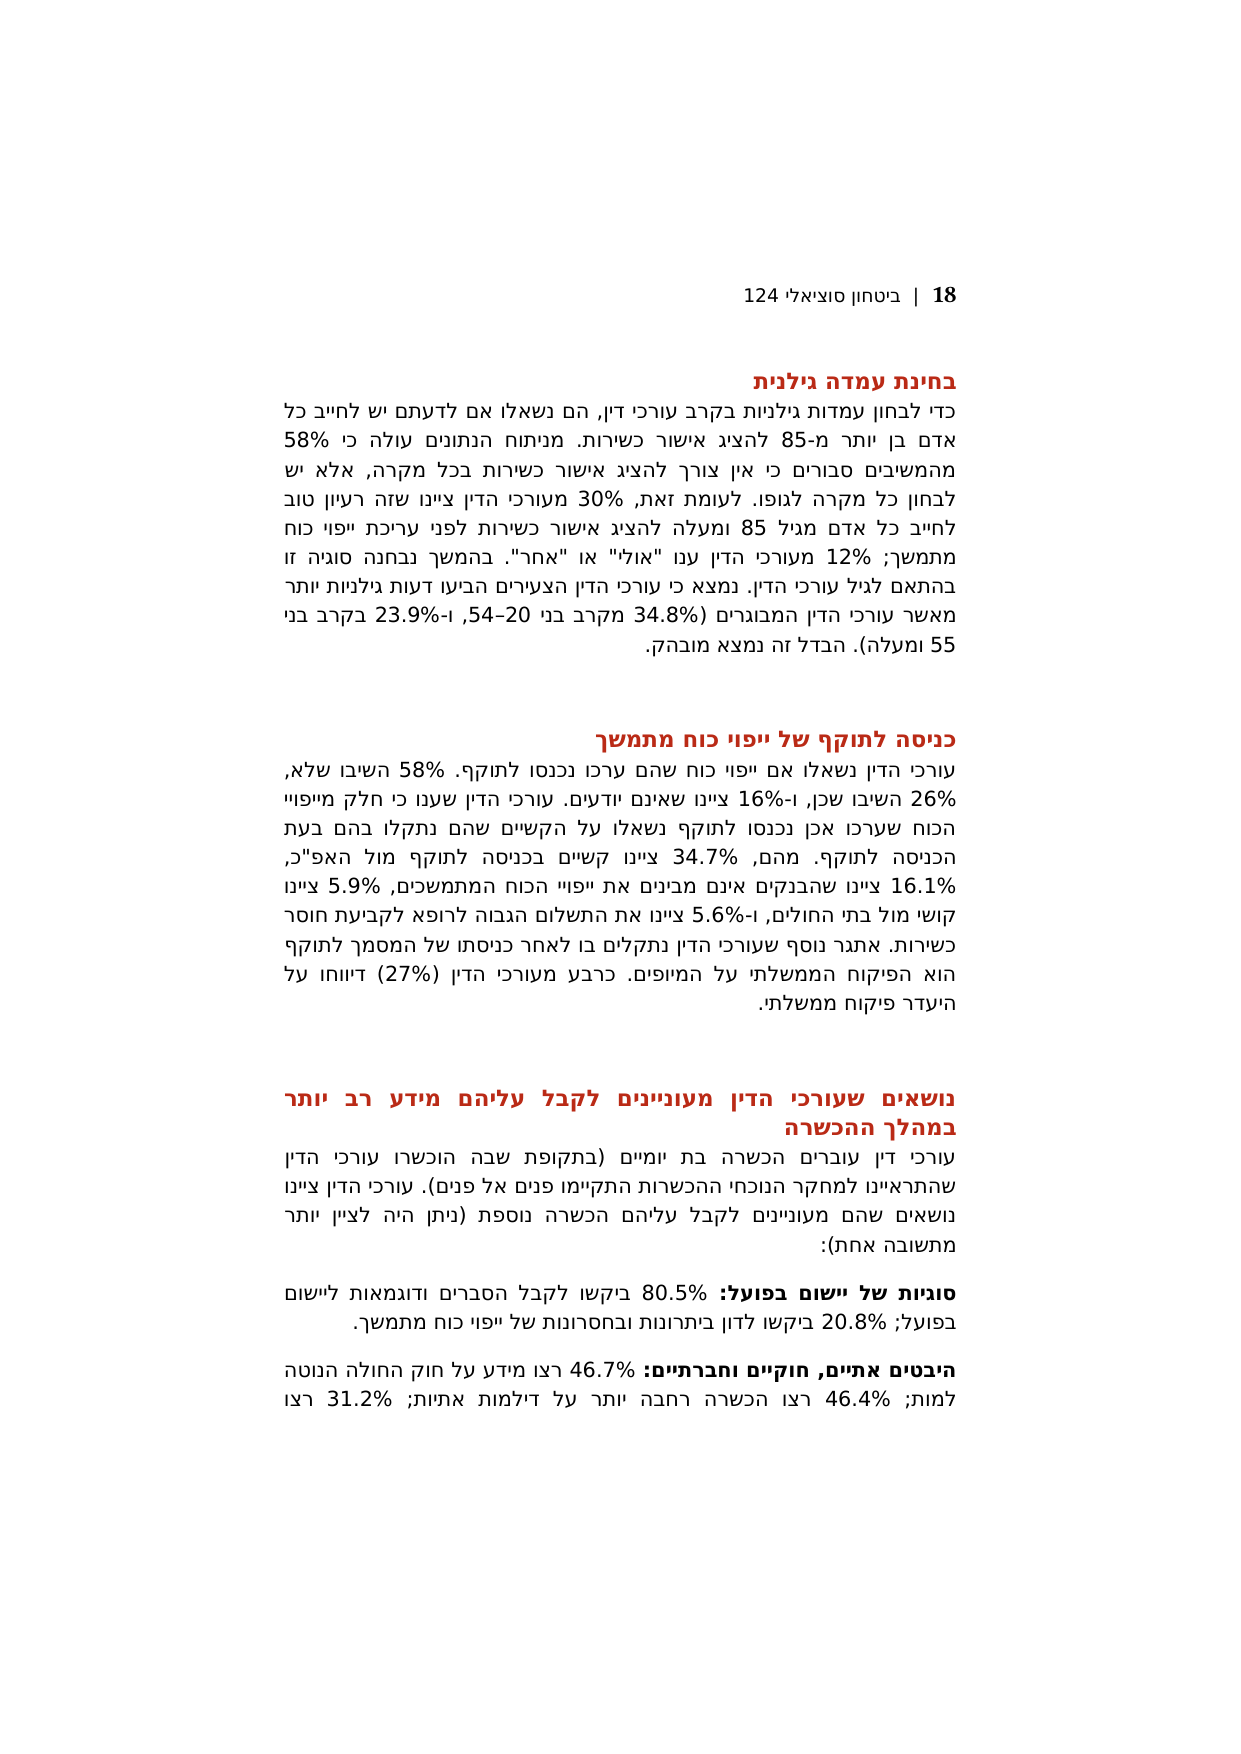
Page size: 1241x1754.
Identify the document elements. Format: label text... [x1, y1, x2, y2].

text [283, 1354, 957, 1412]
text נושאים שעורכי הדין מעוניינים לקבל עליהם מידע רב יותר במהלך ההכשרה [283, 1083, 957, 1141]
text כניסה לתוקף של ייפוי כוח מתמשך [283, 724, 957, 754]
text עורכי הדין נשאלו אם ייפוי כוח שהם ערכו נכנסו לתוקף. 58% השיבו שלא, 26% השיבו שכן, ו-16% ציינו שאינם יודעים. עורכי הדין שענו כי חלק מייפויי הכוח שערכו אכן נכנסו לתוקף נשאלו על הקשיים שהם נתקלו בהם בעת הכניסה לתוקף. מהם, 34.7% ציינו קשיים בכניסה לתוקף מול האפ"כ, 16.1% ציינו שהבנקים אינם מבינים את ייפויי הכוח המתמשכים, 5.9% ציינו קושי מול בתי החולים, ו-5.6% ציינו את התשלום הגבוה לרופא לקביעת חוסר כשירות. אתגר נוסף שעורכי הדין נתקלים בו לאחר כניסתו של המסמך לתוקף הוא הפיקוח הממשלתי על המיופים. כרבע מעורכי הדין (27%) דיווחו על היעדר פיקוח ממשלתי. [283, 754, 957, 1016]
text עורכי דין עוברים הכשרה בת יומיים (בתקופת שבה הוכשרו עורכי הדין שהתראיינו למחקר הנוכחי ההכשרות התקיימו פנים אל פנים). עורכי הדין ציינו נושאים שהם מעוניינים לקבל עליהם הכשרה נוספת (ניתן היה לציין יותר מתשובה אחת): [283, 1141, 957, 1258]
text כדי לבחון עמדות גילניות בקרב עורכי דין, הם נשאלו אם לדעתם יש לחייב כל אדם בן יותר מ-85 להציג אישור כשירות. מניתוח הנתונים עולה כי 58% מהמשיבים סבורים כי אין צורך להציג אישור כשירות בכל מקרה, אלא יש לבחון כל מקרה לגופו. לעומת זאת, 30% מעורכי הדין ציינו שזה רעיון טוב לחייב כל אדם מגיל 85 ומעלה להציג אישור כשירות לפני עריכת ייפוי כוח מתמשך; 12% מעורכי הדין ענו "אולי" או "אחר". בהמשך נבחנה סוגיה זו בהתאם לגיל עורכי הדין. נמצא כי עורכי הדין הצעירים הביעו דעות גילניות יותר מאשר עורכי הדין המבוגרים (34.8% מקרב בני 20–54, ו-23.9% בקרב בני 55 ומעלה). הבדל זה נמצא מובהק. [283, 395, 957, 658]
text סוגיות של יישום בפועל: 80.5% ביקשו לקבל הסברים ודוגמאות ליישום בפועל; 20.8% ביקשו לדון ביתרונות ובחסרונות של ייפוי כוח מתמשך. [283, 1277, 957, 1335]
text בחינת עמדה גילנית [283, 366, 957, 395]
